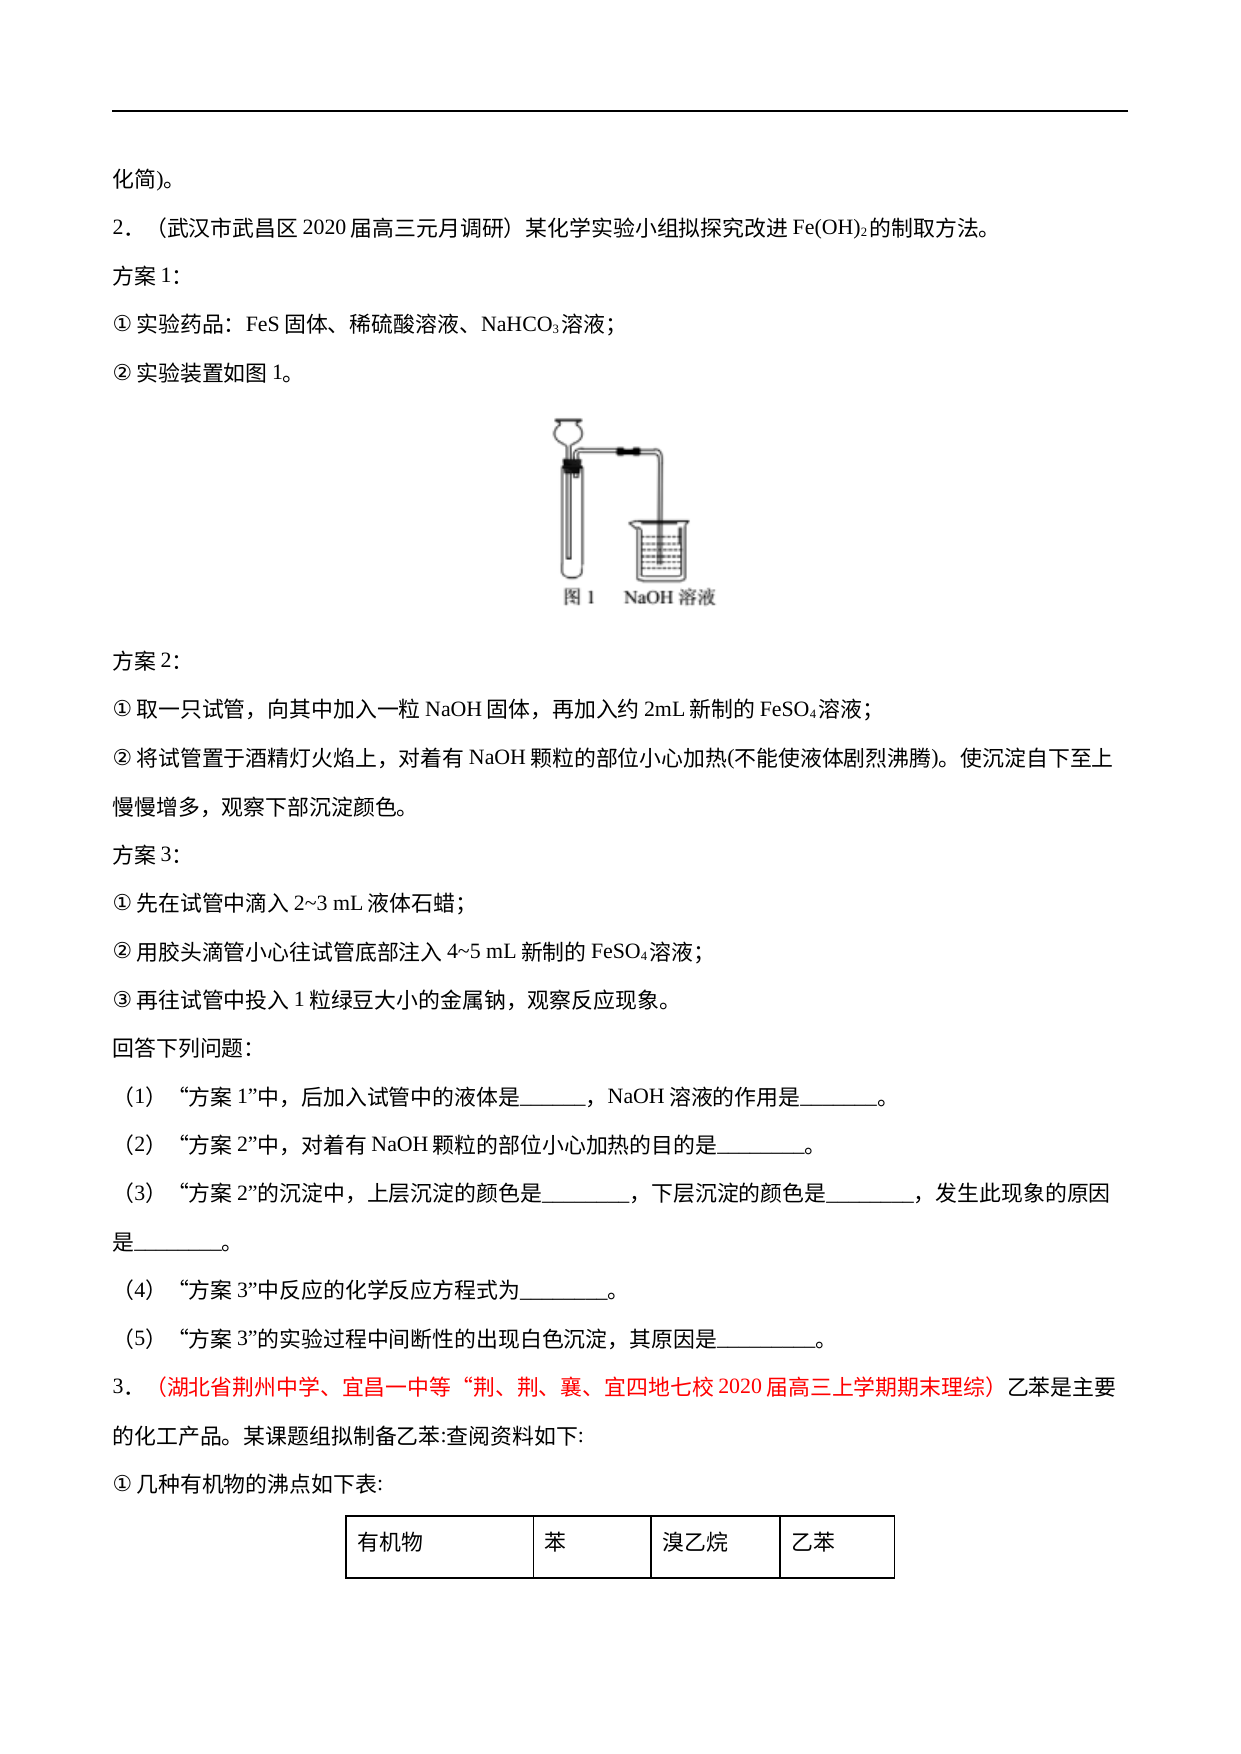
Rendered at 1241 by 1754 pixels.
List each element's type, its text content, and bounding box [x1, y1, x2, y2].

text 方案1： [112, 259, 1128, 291]
text 3．（湖北省荆州中学、宜昌一中等“荆、荆、襄、宜四地七校2020届高三上学期期末理综）乙苯是主要的化工产品。某课题组拟制备乙苯:查阅资料如下: [112, 1369, 1128, 1451]
text ①先在试管中滴入2~3 mL液体石蜡； [112, 886, 1128, 918]
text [112, 162, 1128, 194]
text （2）“方案2”中，对着有NaOH颗粒的部位小心加热的目的是________。 [112, 1127, 1128, 1160]
text ②将试管置于酒精灯火焰上，对着有NaOH颗粒的部位小心加热(不能使液体剧烈沸腾)。使沉淀自下至上慢慢增多，观察下部沉淀颜色。 [112, 740, 1128, 822]
text ③再往试管中投入1粒绿豆大小的金属钠，观察反应现象。 [112, 982, 1128, 1015]
text ①取一只试管，向其中加入一粒NaOH固体，再加入约2mL新制的FeSO4溶液； [112, 692, 1128, 724]
text ②实验装置如图1。 [112, 355, 1128, 388]
text （5）“方案3”的实验过程中间断性的出现白色沉淀，其原因是_________。 [112, 1321, 1128, 1354]
text （1）“方案1”中，后加入试管中的液体是______，NaOH溶液的作用是_______。 [112, 1079, 1128, 1112]
text ①几种有机物的沸点如下表: [112, 1467, 1128, 1499]
table_header 乙苯 [781, 1517, 894, 1577]
table_header 溴乙烷 [652, 1517, 779, 1577]
text ①实验药品：FeS固体、稀硫酸溶液、NaHCO3溶液； [112, 307, 1128, 339]
text （4）“方案3”中反应的化学反应方程式为________。 [112, 1273, 1128, 1305]
text 方案2： [112, 644, 1128, 676]
text 2．（武汉市武昌区2020届高三元月调研）某化学实验小组拟探究改进Fe(OH)2的制取方法。 [112, 210, 1128, 243]
text ②用胶头滴管小心往试管底部注入4~5 mL新制的FeSO4溶液； [112, 934, 1128, 967]
text （3）“方案2”的沉淀中，上层沉淀的颜色是________，下层沉淀的颜色是________，发生此现象的原因是________。 [112, 1176, 1128, 1257]
table_header 有机物 [347, 1517, 533, 1577]
picture [531, 403, 742, 621]
text 方案3： [112, 837, 1128, 870]
table_header 苯 [534, 1517, 650, 1577]
text 回答下列问题： [112, 1031, 1128, 1063]
